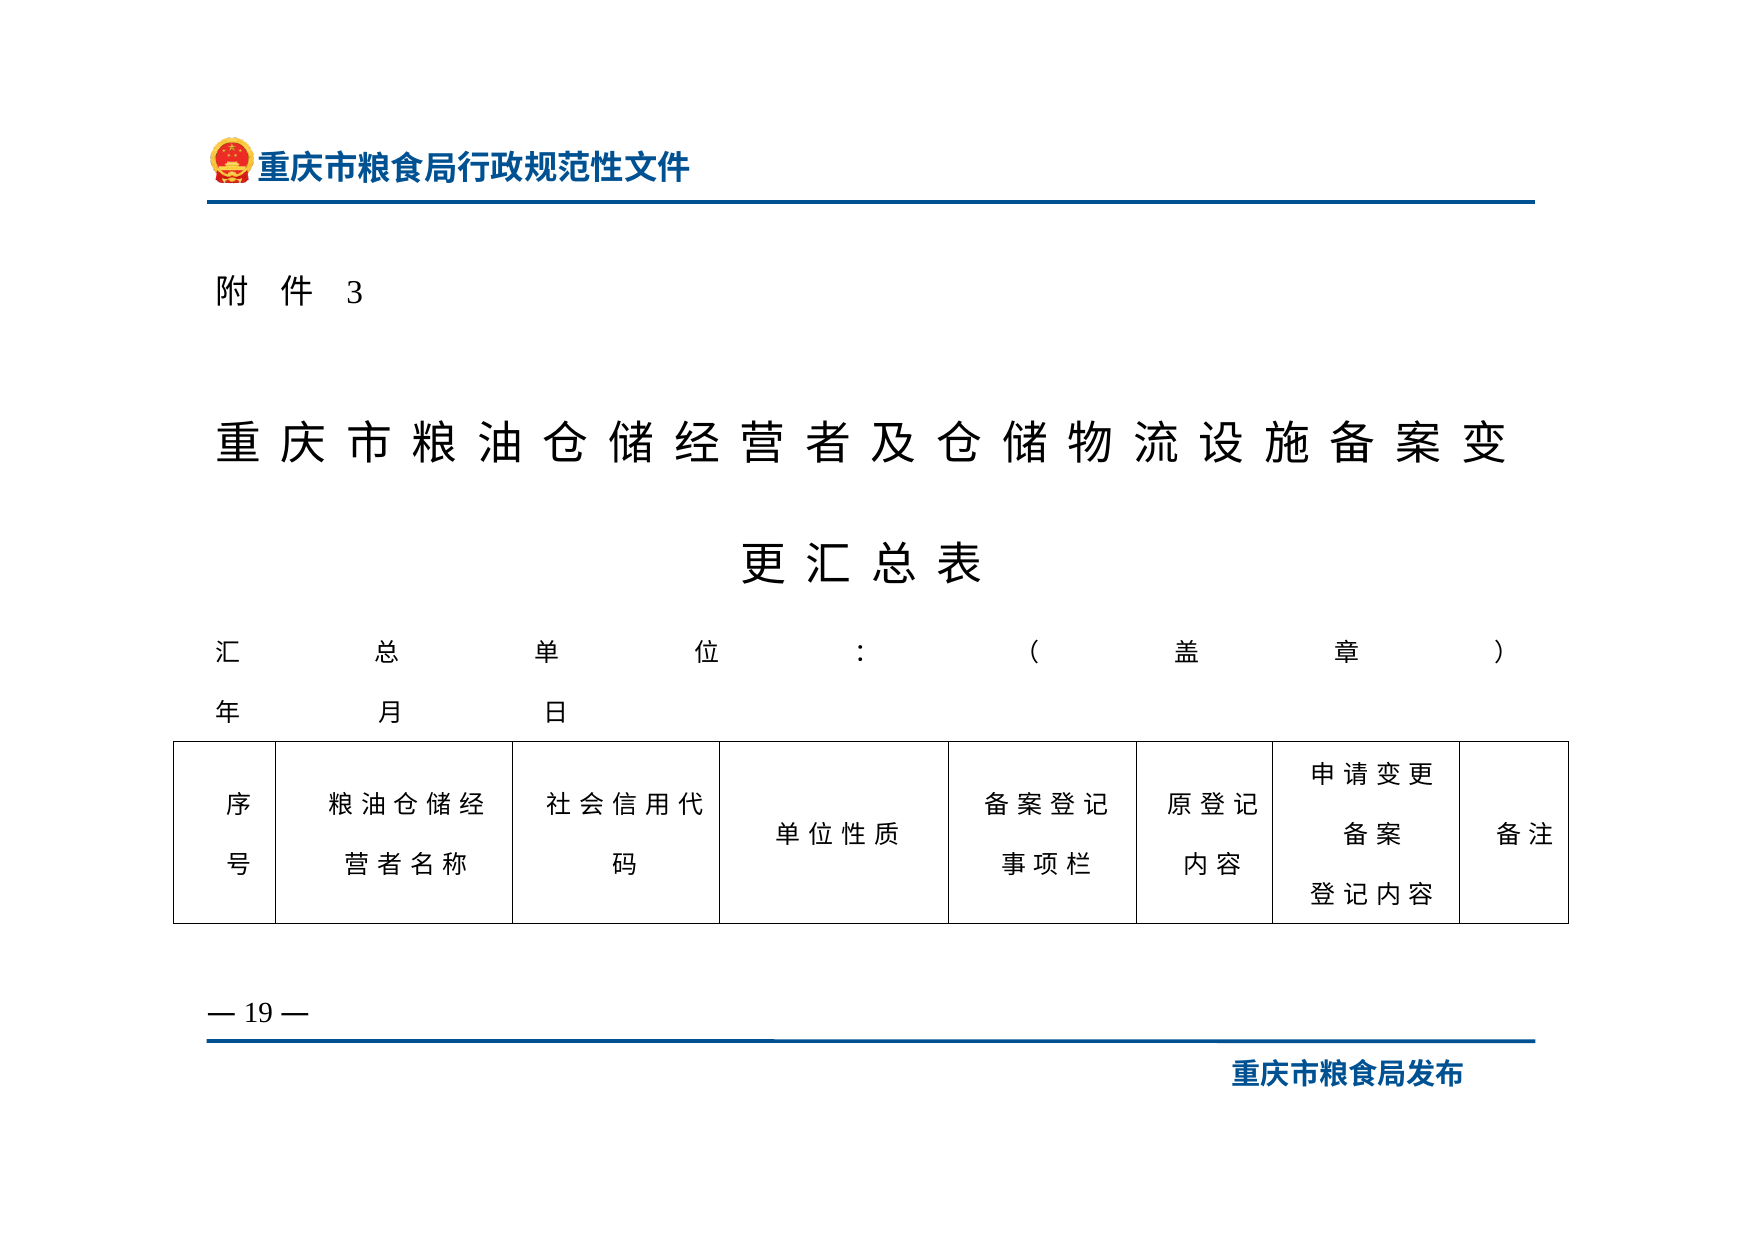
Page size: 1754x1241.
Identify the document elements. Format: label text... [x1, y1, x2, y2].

table_header 原登记内容 [1137, 742, 1272, 923]
table_header 社会信用代码 [513, 742, 719, 923]
text 重庆市粮油仓储经营者及仓储物流设施备案变更汇总表 [215, 379, 1527, 620]
table_header 备案登记事项栏 [949, 742, 1136, 923]
table_header 申请变更备案 登记内容 [1273, 742, 1459, 923]
table_header 序号 [174, 742, 275, 923]
table_header 备注 [1460, 742, 1568, 923]
text 汇总单位：（盖章） 年 月 日 [215, 620, 1527, 741]
picture [206, 136, 258, 187]
text 附件3 [215, 258, 1527, 319]
table_header 粮油仓储经营者名称 [276, 742, 512, 923]
table_header 单位性质 [720, 742, 948, 923]
